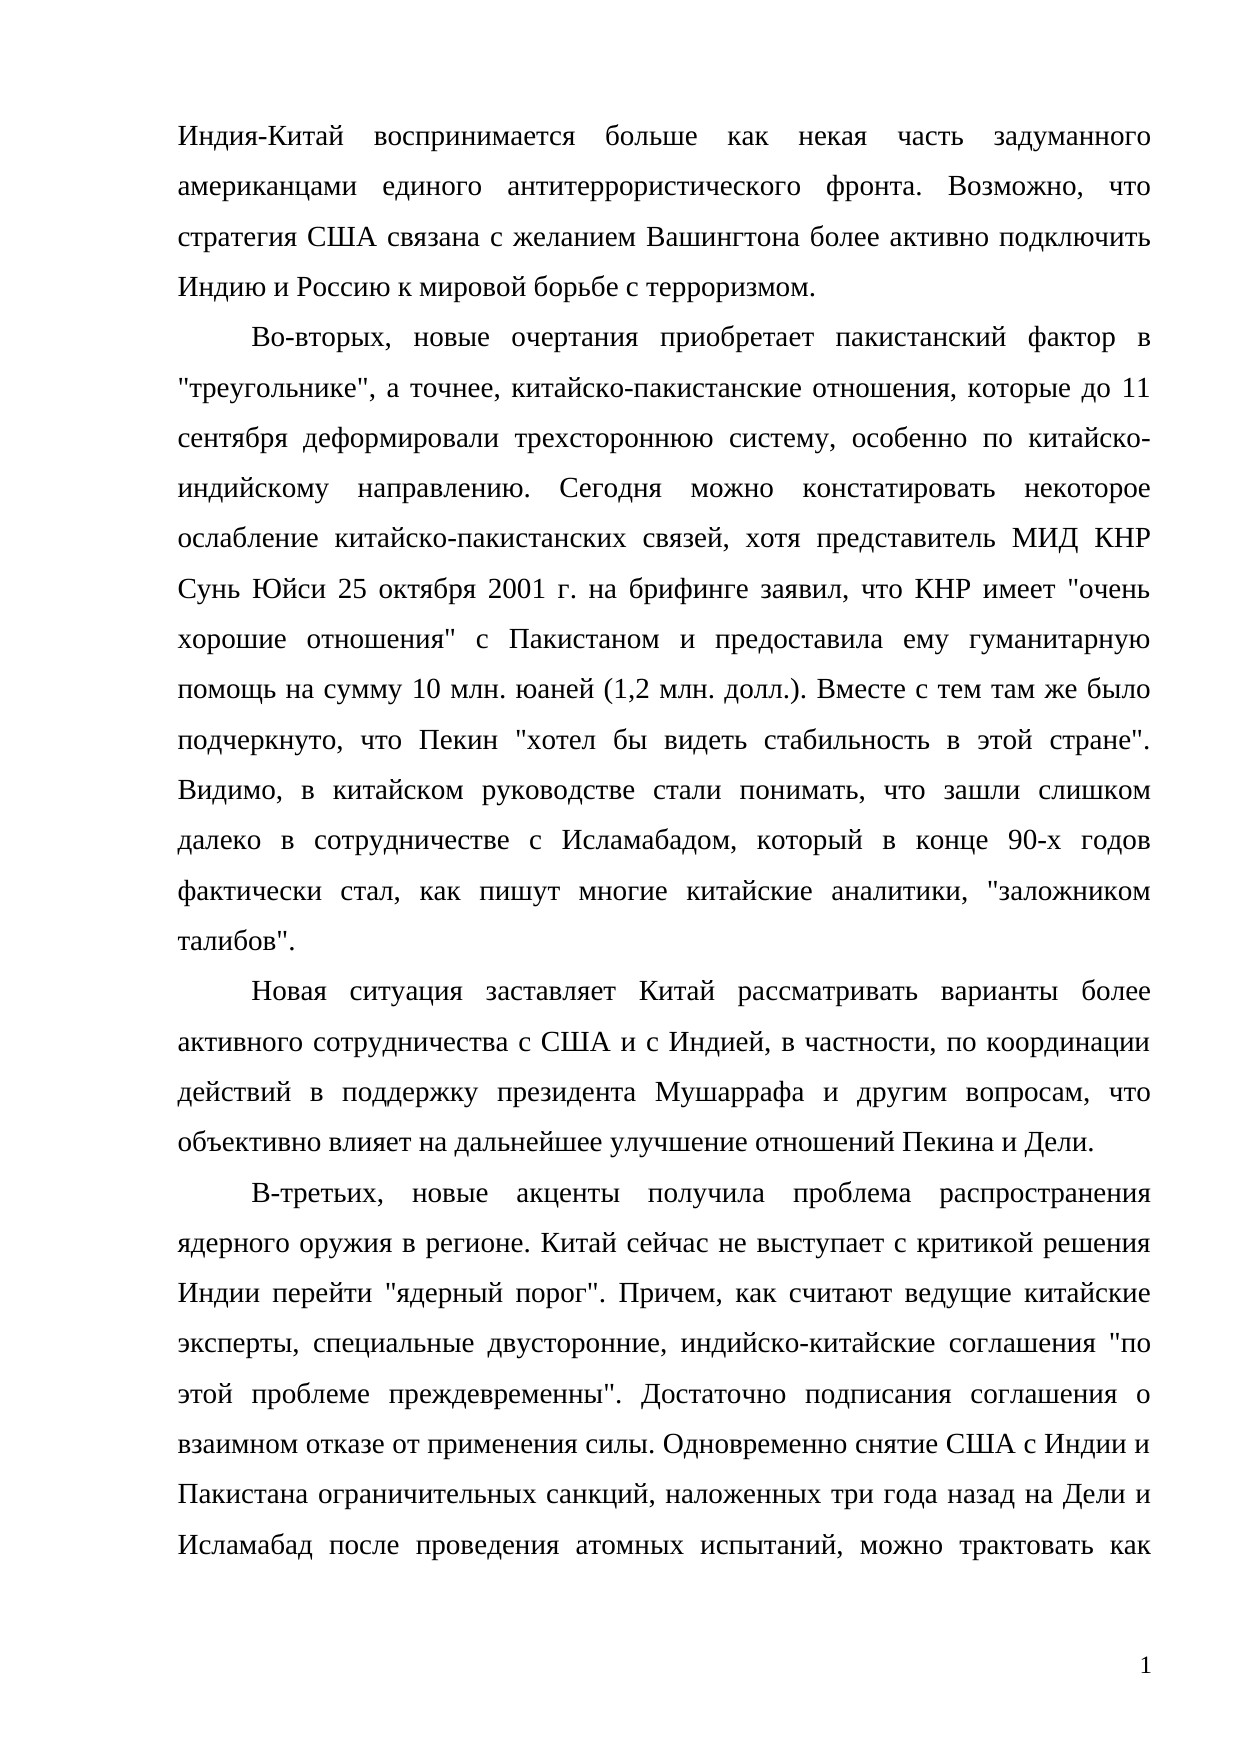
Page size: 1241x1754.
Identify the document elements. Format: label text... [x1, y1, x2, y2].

list Новая ситуация заставляет Китай рассматривать варианты более активного сотрудничества с США и с Индией, в частности, по координации действий в поддержку президента Мушаррафа и другим вопросам, что объективно влияет на дальнейшее улучшение отношений Пекина и Дели. [177, 973, 1152, 1158]
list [177, 118, 1152, 303]
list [177, 1175, 1152, 1560]
list Во-вторых, новые очертания приобретает пакистанский фактор в "треугольнике", а точнее, китайско-пакистанские отношения, которые до 11 сентября деформировали трехстороннюю систему, особенно по китайско-индийскому направлению. Сегодня можно констатировать некоторое ослабление китайско-пакистанских связей, хотя представитель МИД КНР Сунь Юйси 25 октября 2001 г. на брифинге заявил, что КНР имеет "очень хорошие отношения" с Пакистаном и предоставила ему гуманитарную помощь на сумму 10 млн. юаней (1,2 млн. долл.). Вместе с тем там же было подчеркнуто, что Пекин "хотел бы видеть стабильность в этой стране". Видимо, в китайском руководстве стали понимать, что зашли слишком далеко в сотрудничестве с Исламабадом, который в конце 90-х годов фактически стал, как пишут многие китайские аналитики, "заложником талибов". [177, 319, 1152, 957]
